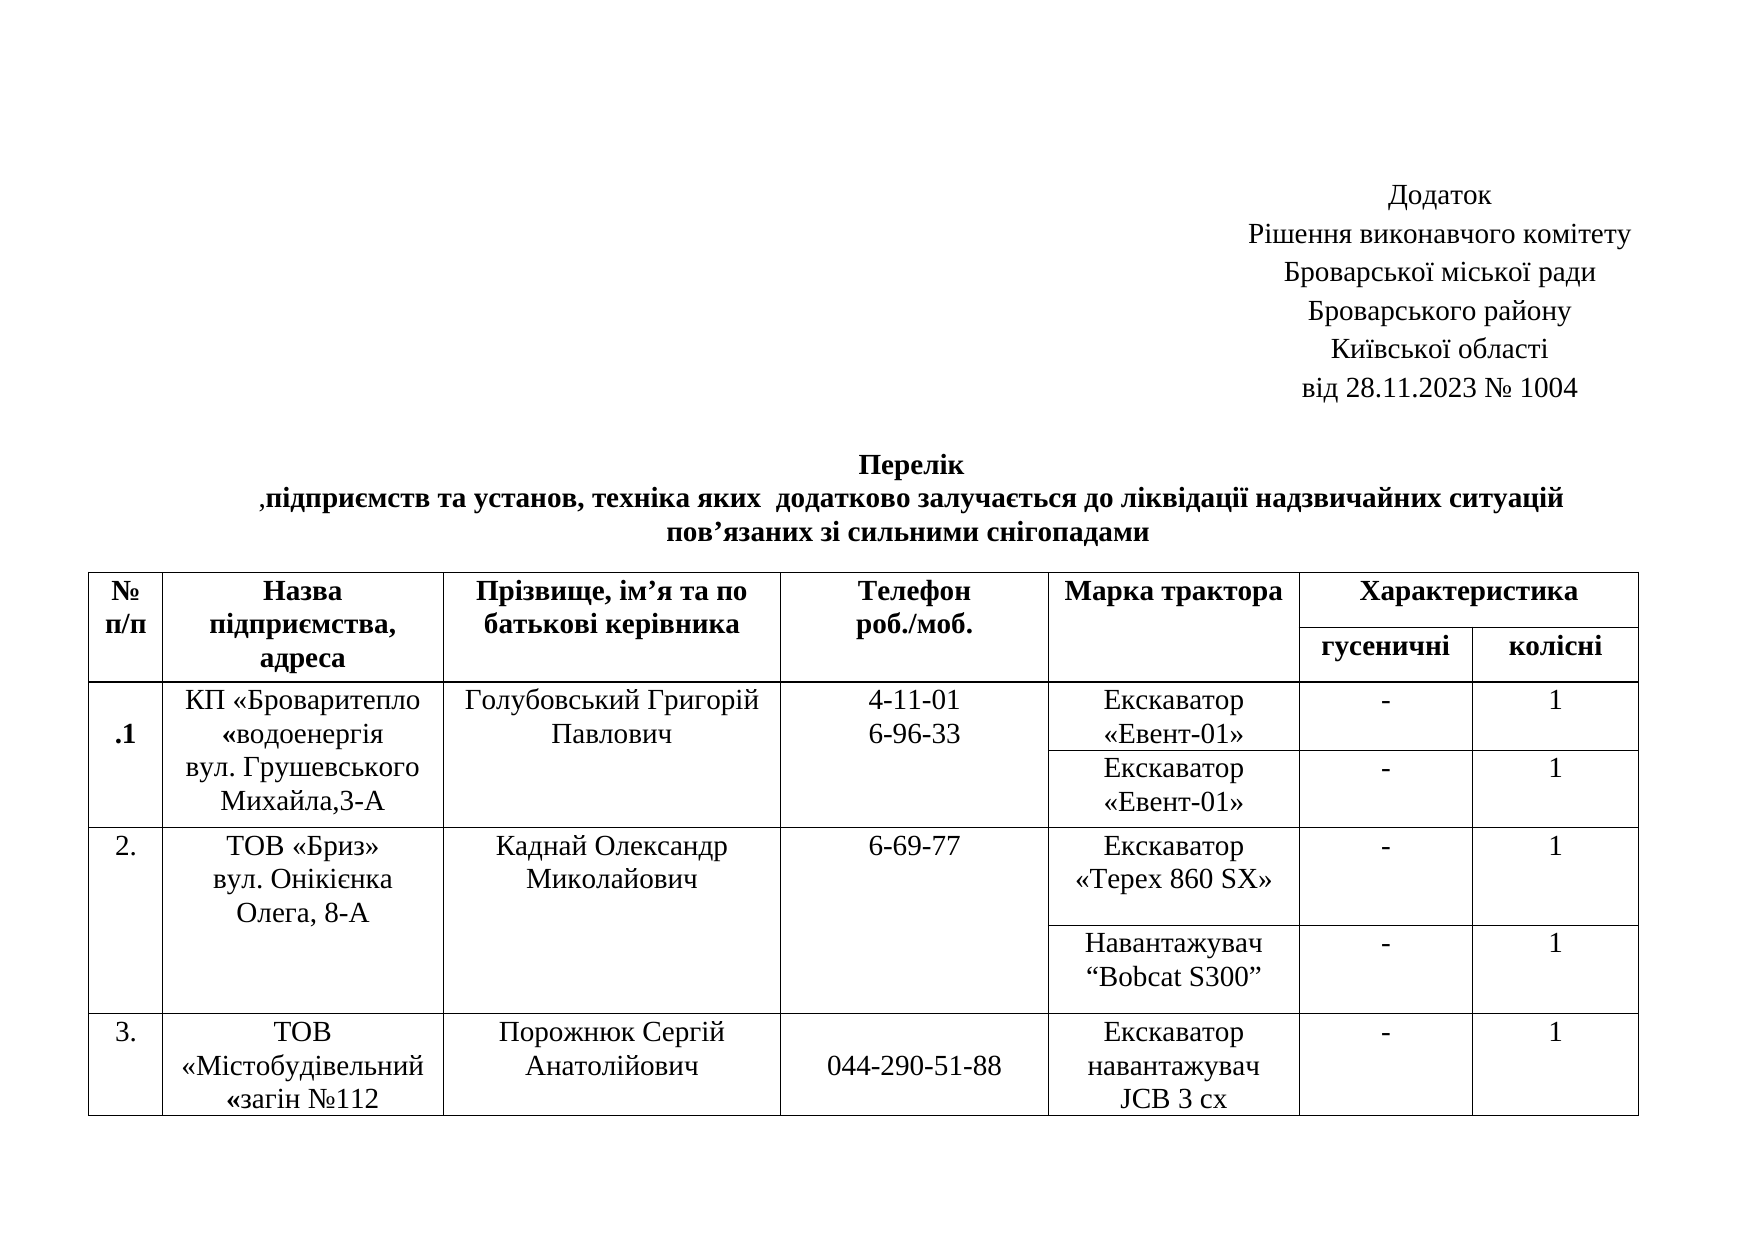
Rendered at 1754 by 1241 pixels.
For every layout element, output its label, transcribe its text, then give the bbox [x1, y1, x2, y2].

table_cell 1 [1473, 926, 1638, 1013]
table_cell Навантажувач “Bobcat S300” [1049, 926, 1299, 1013]
table_cell 2. [89, 828, 162, 1013]
table_cell КП «Броваритепло водоенергія» вул. Грушевського Михайла,3-А [163, 683, 443, 827]
table_cell 1 [1473, 1014, 1638, 1115]
table_header Телефон роб./моб. [781, 573, 1048, 681]
table_cell Екскаватор «Терех 860 SХ» [1049, 828, 1299, 924]
table_cell - [1300, 828, 1472, 924]
table_cell Екскаватор навантажувач JСВ 3 сx [1049, 1014, 1299, 1115]
table_cell - [1300, 1014, 1472, 1115]
table_cell Каднай Олександр Миколайович [444, 828, 780, 1013]
table_cell 3. [89, 1014, 162, 1115]
text Перелік [133, 447, 1683, 481]
table_cell - [1300, 751, 1472, 827]
table_header Марка трактора [1049, 573, 1299, 681]
table_cell 4-11-01 6-96-33 [781, 683, 1048, 827]
table_cell 1. [89, 683, 162, 827]
table_cell Екскаватор «Евент-01» [1049, 751, 1299, 827]
table_cell 6-69-77 [781, 828, 1048, 1013]
table_header Характеристика [1300, 573, 1638, 627]
table_header Прізвище, ім’я та по батькові керівника [444, 573, 780, 681]
text Київської області [1196, 331, 1683, 365]
table_cell ТОВ «Бриз» вул. Онікієнка Олега, 8-А [163, 828, 443, 1013]
table_cell гусеничні [1300, 628, 1472, 681]
table_cell Голубовський Григорій Павлович [444, 683, 780, 827]
table_cell Екскаватор «Евент-01» [1049, 683, 1299, 749]
table_cell 1 [1473, 751, 1638, 827]
text пов’язаних зі сильними снігопадами [133, 514, 1683, 548]
table_cell 1 [1473, 683, 1638, 749]
table_cell 044-290-51-88 [781, 1014, 1048, 1115]
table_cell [444, 1014, 780, 1115]
table_cell колісні [1473, 628, 1638, 681]
table_header № п/п [89, 573, 162, 681]
table_cell - [1300, 926, 1472, 1013]
text від 28.11.2023 № 1004 [1196, 370, 1683, 403]
text підприємств та установ, техніка яких додатково залучається до ліквідації надзвичайних ситуацій, [133, 481, 1683, 514]
text Додаток [1196, 177, 1683, 211]
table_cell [163, 1014, 443, 1115]
text Рішення виконавчого комітету Броварської міської ради Броварського району [1196, 216, 1683, 326]
table_header Назва підприємства, адреса [163, 573, 443, 681]
table_cell - [1300, 683, 1472, 749]
table_cell 1 [1473, 828, 1638, 924]
